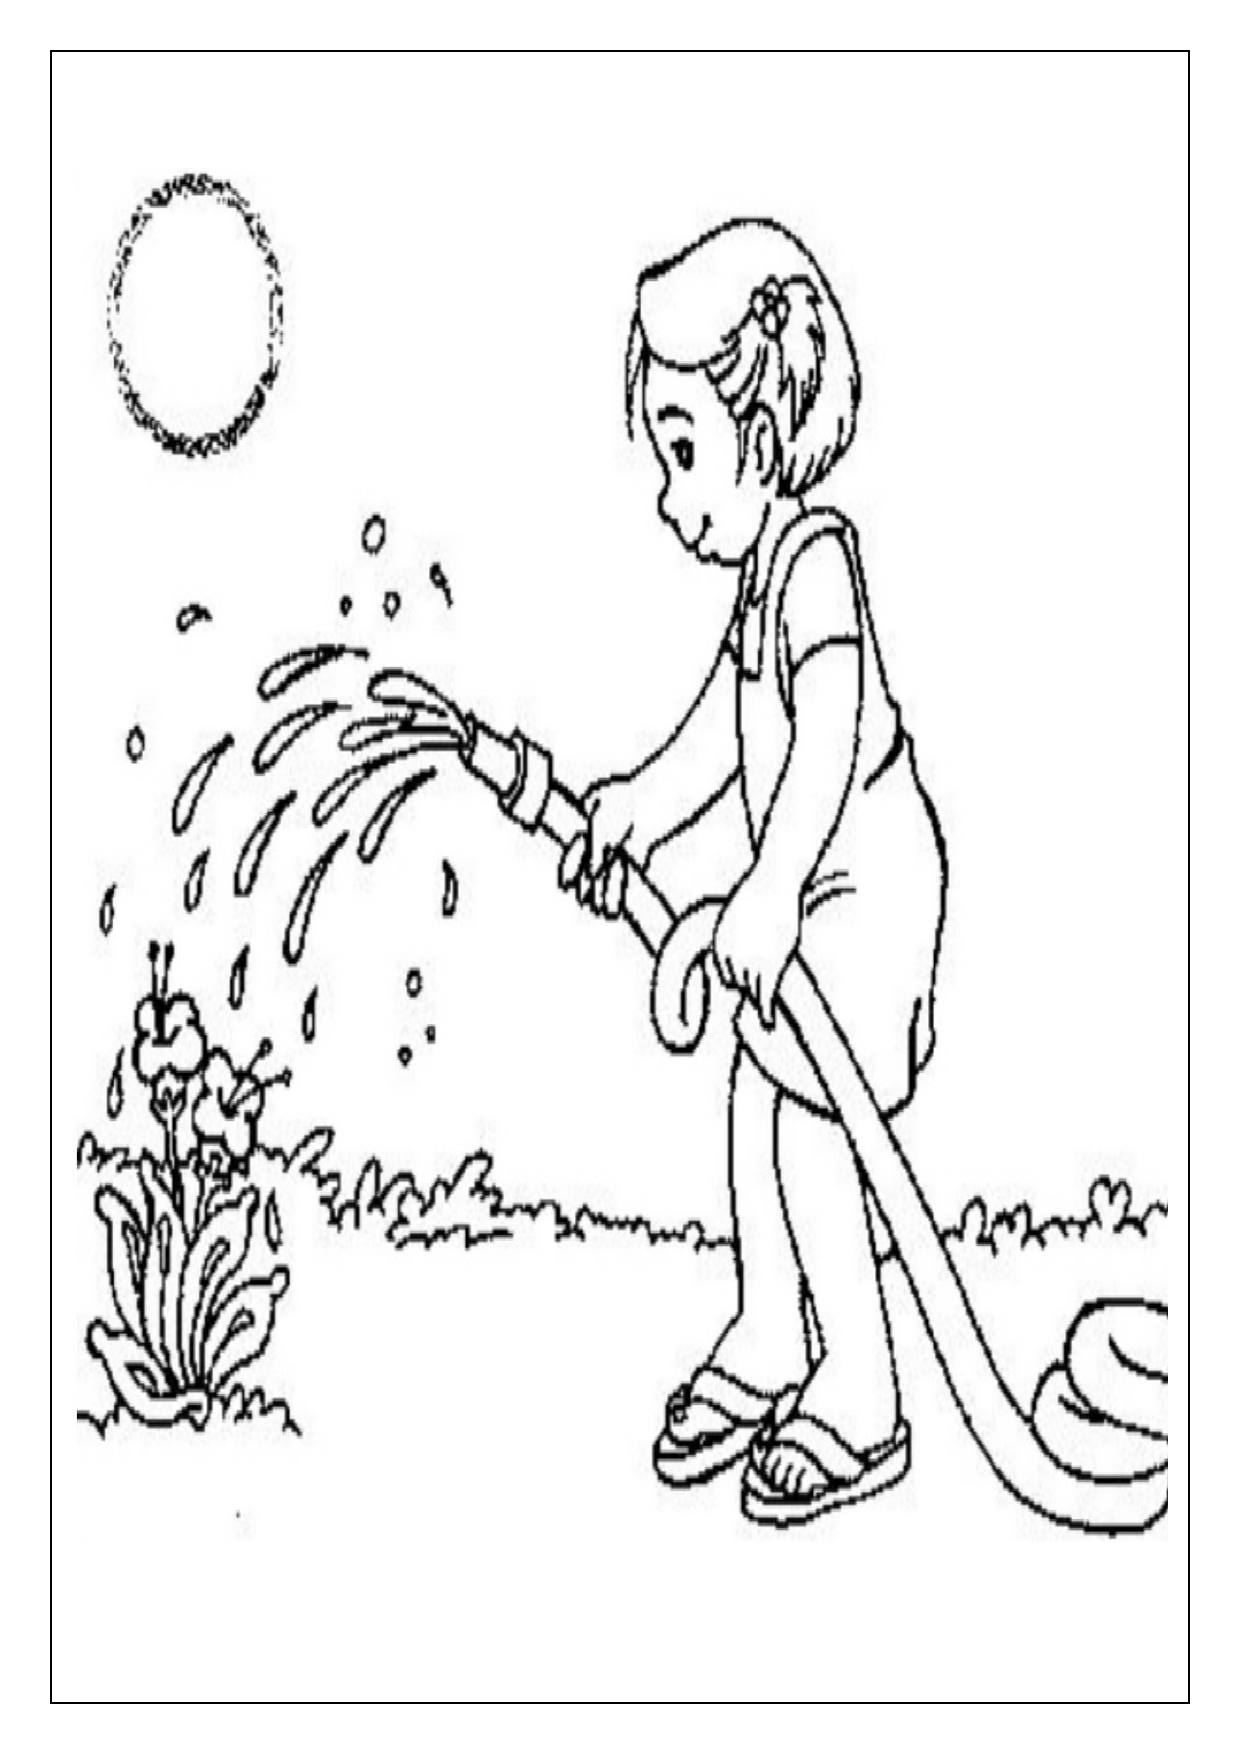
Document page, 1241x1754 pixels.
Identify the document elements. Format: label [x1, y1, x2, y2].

picture [55, 168, 1168, 1542]
